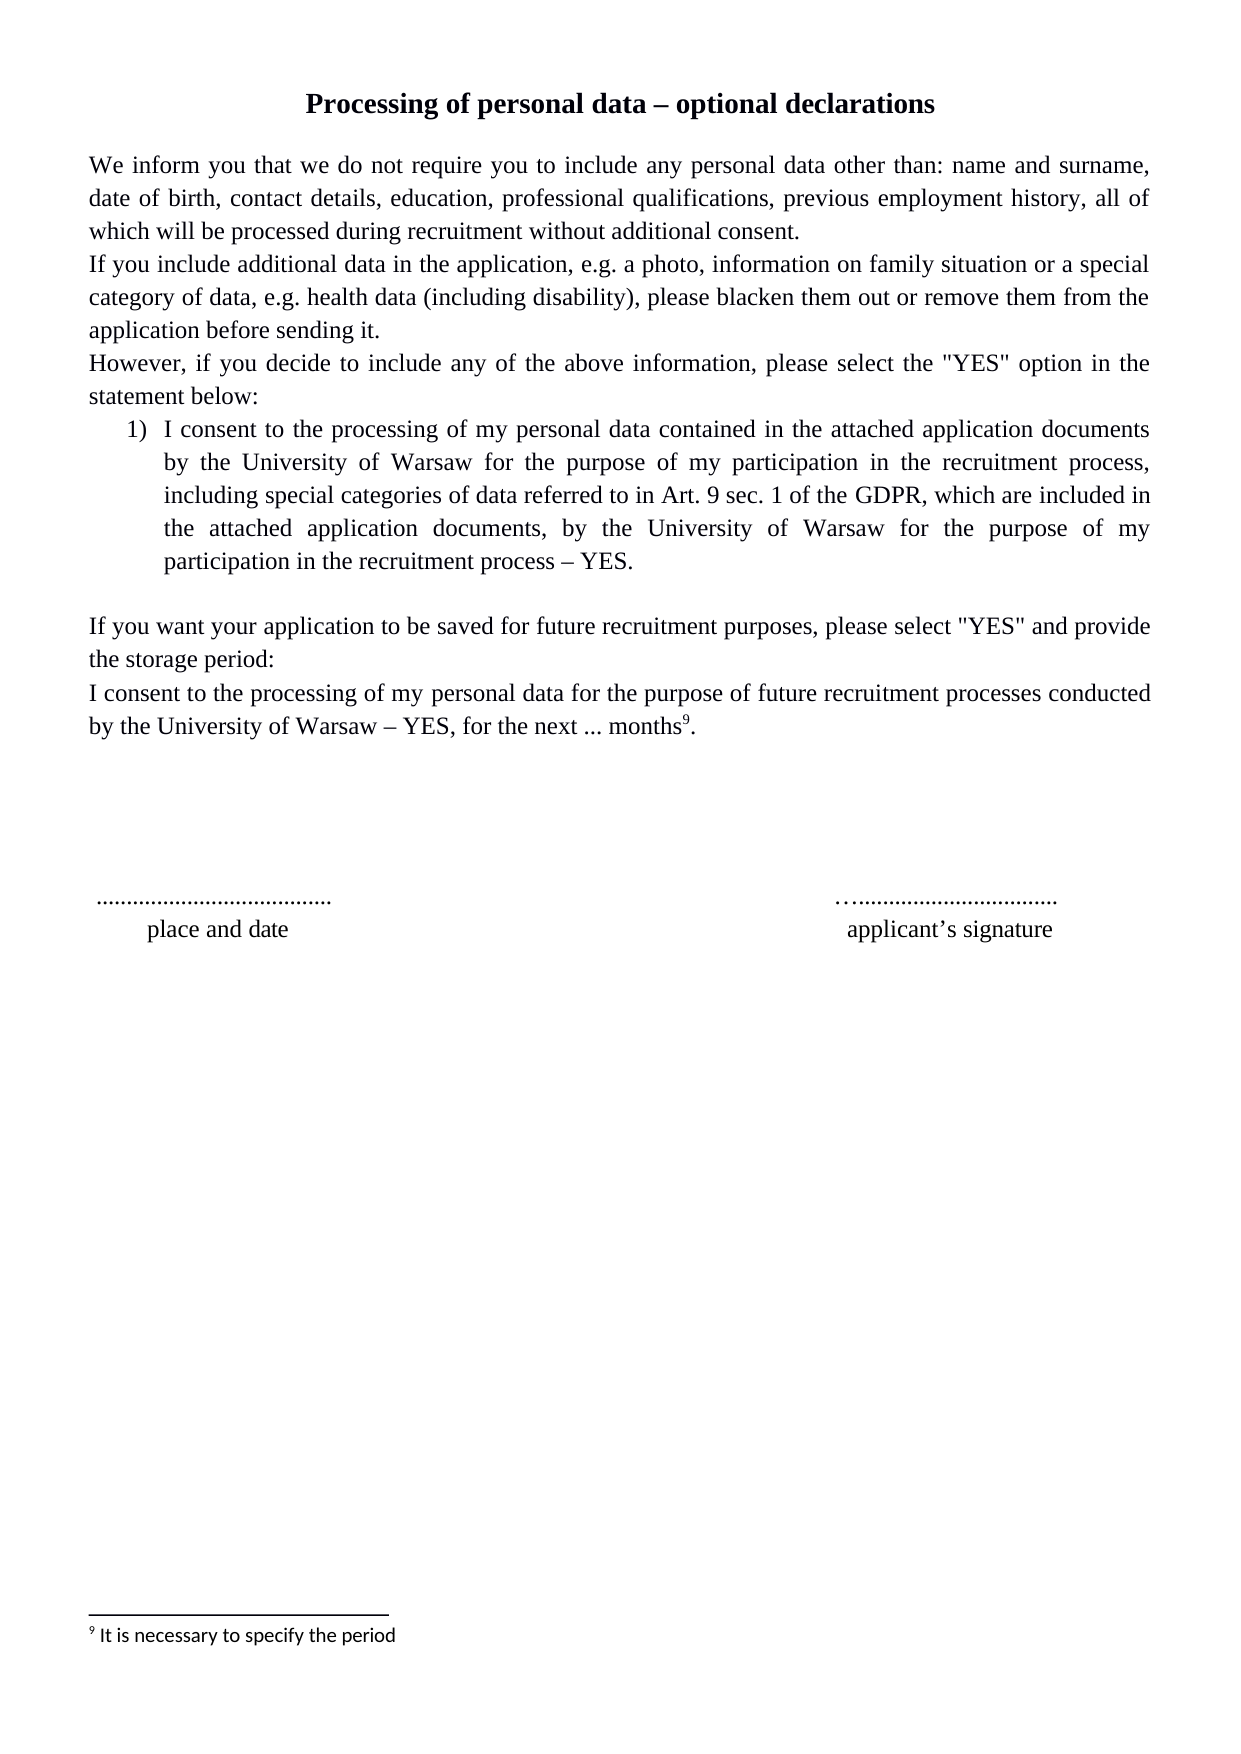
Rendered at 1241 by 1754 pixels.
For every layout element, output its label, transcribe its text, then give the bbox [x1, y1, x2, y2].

text 9 It is necessary to specify the period [89, 1622, 1196, 1648]
list I consent to the processing of my personal data contained in the attached application documents by the University of Warsaw for the purpose of my participation in the recruitment process, including special categories of data referred to in Art. 9 sec. 1 of the GDPR, which are included in the attached application documents, by the University of Warsaw for the purpose of my participation in the recruitment process – YES. [126, 414, 1152, 575]
text However, if you decide to include any of the above information, please select the "YES" option in the statement below: [89, 348, 1151, 410]
text I consent to the processing of my personal data for the purpose of future recruitment processes conducted by the University of Warsaw – YES, for the next ... months9. [89, 678, 1152, 739]
text If you include additional data in the application, e.g. a photo, information on family situation or a special category of data, e.g. health data (including disability), please blacken them out or remove them from the application before sending it. [89, 249, 1151, 344]
text ....................................... …................................. [44, 881, 1058, 910]
text We inform you that we do not require you to include any personal data other than: name and surname, date of birth, contact details, education, professional qualifications, previous employment history, all of which will be processed during recruitment without additional consent. [89, 150, 1151, 244]
text If you want your application to be saved for future recruitment purposes, please select "YES" and provide the storage period: [89, 611, 1151, 673]
subtitle Processing of personal data – optional declarations [45, 87, 1196, 120]
text place and date applicant’s signature [44, 914, 1053, 943]
